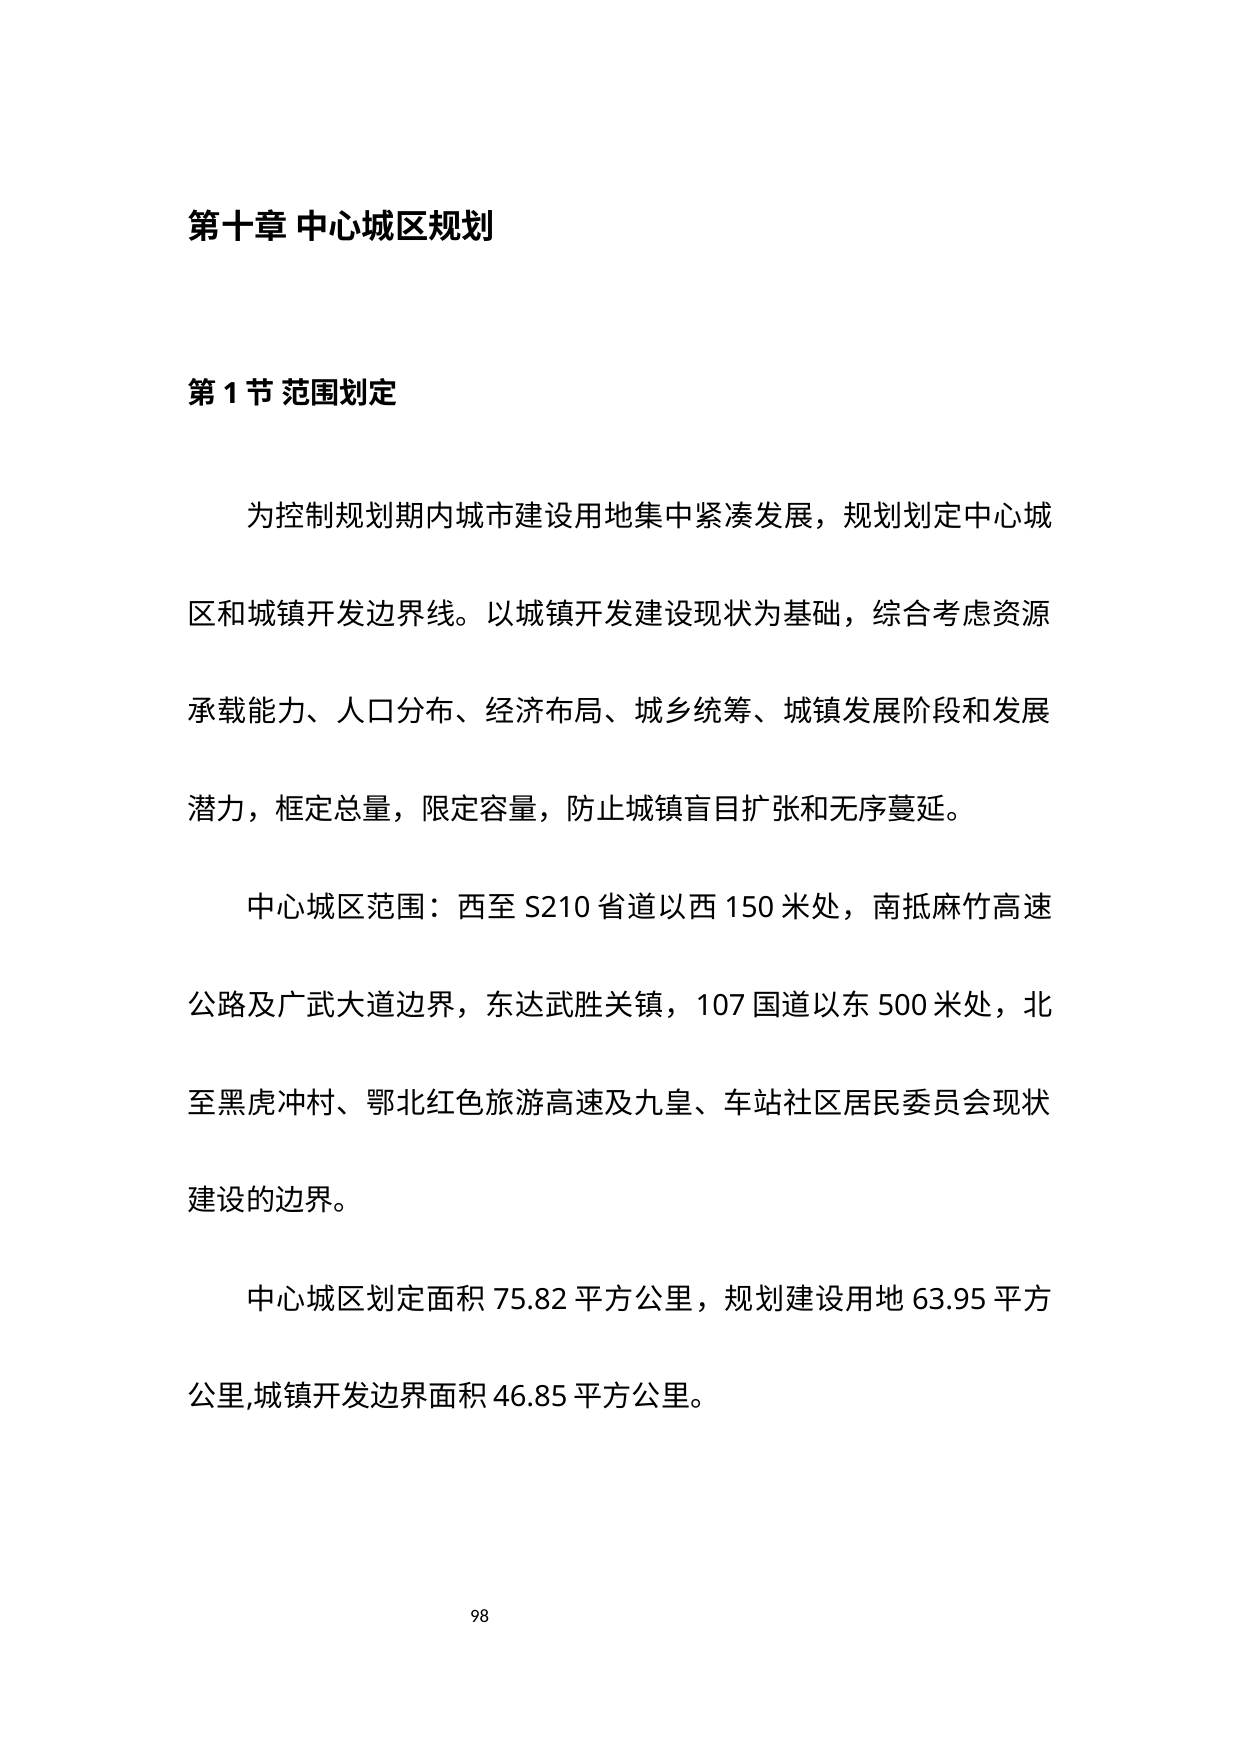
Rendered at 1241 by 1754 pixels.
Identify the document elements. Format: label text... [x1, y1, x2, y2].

text 中心城区划定面积75.82平方公里，规划建设用地63.95平方公里,城镇开发边界面积46.85平方公里。 [187, 1264, 1053, 1426]
text 为控制规划期内城市建设用地集中紧凑发展，规划划定中心城区和城镇开发边界线。以城镇开发建设现状为基础，综合考虑资源承载能力、人口分布、经济布局、城乡统筹、城镇发展阶段和发展潜力，框定总量，限定容量，防止城镇盲目扩张和无序蔓延。 [187, 482, 1053, 839]
text 中心城区范围：西至S210省道以西150米处，南抵麻竹高速公路及广武大道边界，东达武胜关镇，107国道以东500米处，北至黑虎冲村、鄂北红色旅游高速及九皇、车站社区居民委员会现状建设的边界。 [187, 873, 1053, 1230]
subtitle 第十章 中心城区规划 [187, 191, 1053, 256]
subtitle 第1节 范围划定 [187, 359, 1053, 424]
